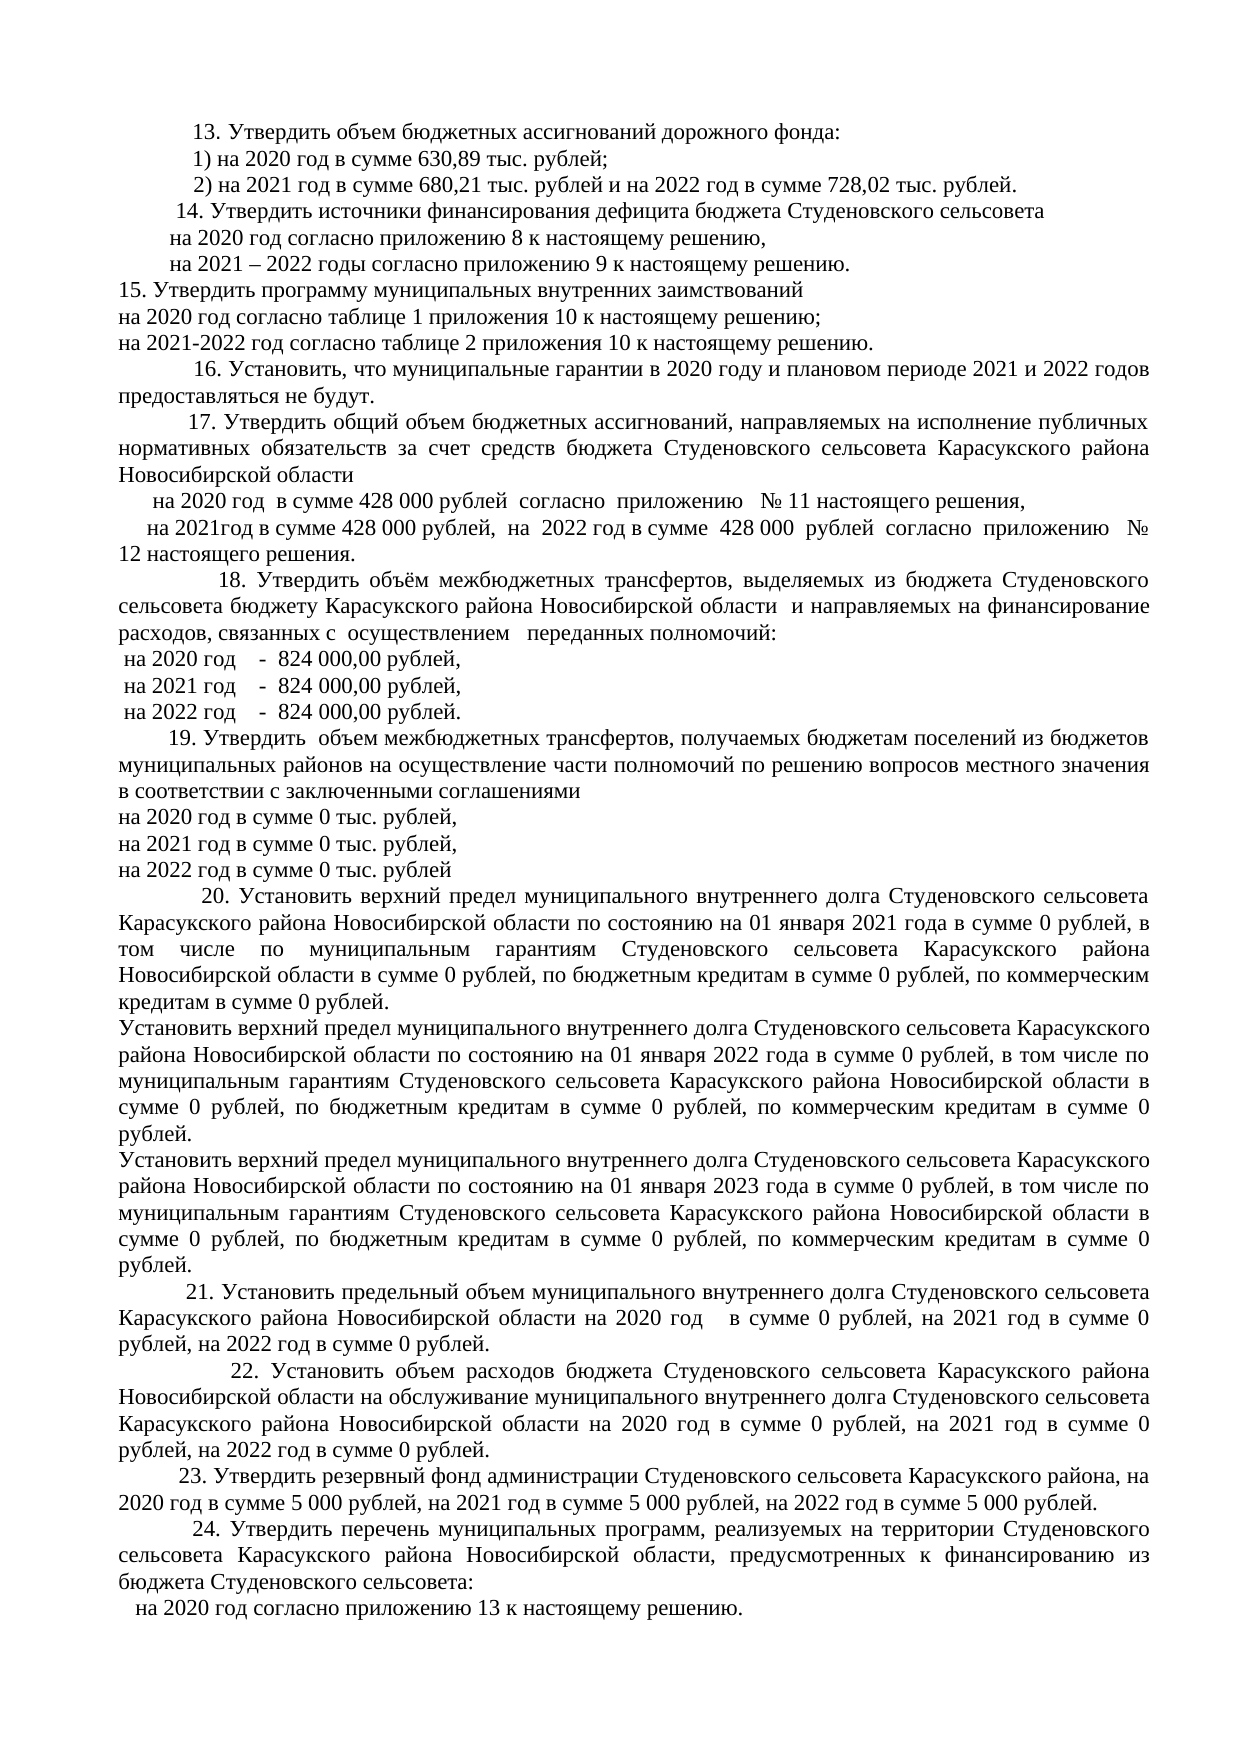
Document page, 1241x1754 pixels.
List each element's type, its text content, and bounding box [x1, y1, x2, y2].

text 2) на 2021 год в сумме 680,21 тыс. рублей и на 2022 год в сумме 728,02 тыс. рублей. [118, 171, 1152, 197]
text 17. Утвердить общий объем бюджетных ассигнований, направляемых на исполнение публичных нормативных обязательств за счет средств бюджета Студеновского сельсовета Карасукского района Новосибирской области [118, 408, 1152, 487]
text 20. Установить верхний предел муниципального внутреннего долга Студеновского сельсовета Карасукского района Новосибирской области по состоянию на 01 января 2021 года в сумме 0 рублей, в том числе по муниципальным гарантиям Студеновского сельсовета Карасукского района Новосибирской области в сумме 0 рублей, по бюджетным кредитам в сумме 0 рублей, по коммерческим кредитам в сумме 0 рублей. [118, 882, 1152, 1014]
text на 2022 год - 824 000,00 рублей. [118, 698, 1152, 724]
text 18. Утвердить объём межбюджетных трансфертов, выделяемых из бюджета Студеновского сельсовета бюджету Карасукского района Новосибирской области и направляемых на финансирование расходов, связанных с осуществлением переданных полномочий: [118, 566, 1152, 645]
text 23. Утвердить резервный фонд администрации Студеновского сельсовета Карасукского района, на 2020 год в сумме 5 000 рублей, на 2021 год в сумме 5 000 рублей, на 2022 год в сумме 5 000 рублей. [118, 1462, 1152, 1515]
text 16. Установить, что муниципальные гарантии в 2020 году и плановом периоде 2021 и 2022 годов предоставляться не будут. [118, 355, 1152, 408]
text Установить верхний предел муниципального внутреннего долга Студеновского сельсовета Карасукского района Новосибирской области по состоянию на 01 января 2022 года в сумме 0 рублей, в том числе по муниципальным гарантиям Студеновского сельсовета Карасукского района Новосибирской области в сумме 0 рублей, по бюджетным кредитам в сумме 0 рублей, по коммерческим кредитам в сумме 0 рублей. [118, 1014, 1152, 1146]
text на 2021 год - 824 000,00 рублей, [118, 672, 1152, 698]
text на 2022 год в сумме 0 тыс. рублей [118, 856, 1152, 882]
text на 2020 год в сумме 428 000 рублей согласно приложению № 11 настоящего решения, [118, 487, 1152, 513]
text на 2020 год согласно приложению 8 к настоящему решению, [118, 224, 1152, 250]
text 24. Утвердить перечень муниципальных программ, реализуемых на территории Студеновского сельсовета Карасукского района Новосибирской области, предусмотренных к финансированию из бюджета Студеновского сельсовета: [118, 1515, 1152, 1594]
text 13. Утвердить объем бюджетных ассигнований дорожного фонда: [118, 118, 1152, 144]
text на 2020 год согласно таблице 1 приложения 10 к настоящему решению; [118, 303, 1152, 329]
text на 2020 год в сумме 0 тыс. рублей, [118, 803, 1152, 830]
text 14. Утвердить источники финансирования дефицита бюджета Студеновского сельсовета [118, 197, 1152, 224]
text на 2021-2022 год согласно таблице 2 приложения 10 к настоящему решению. [118, 329, 1152, 355]
text Установить верхний предел муниципального внутреннего долга Студеновского сельсовета Карасукского района Новосибирской области по состоянию на 01 января 2023 года в сумме 0 рублей, в том числе по муниципальным гарантиям Студеновского сельсовета Карасукского района Новосибирской области в сумме 0 рублей, по бюджетным кредитам в сумме 0 рублей, по коммерческим кредитам в сумме 0 рублей. [118, 1146, 1152, 1278]
text на 2021 год в сумме 0 тыс. рублей, [118, 830, 1152, 856]
text на 2020 год - 824 000,00 рублей, [118, 645, 1152, 672]
text 21. Установить предельный объем муниципального внутреннего долга Студеновского сельсовета Карасукского района Новосибирской области на 2020 год в сумме 0 рублей, на 2021 год в сумме 0 рублей, на 2022 год в сумме 0 рублей. [118, 1278, 1152, 1357]
text 22. Установить объем расходов бюджета Студеновского сельсовета Карасукского района Новосибирской области на обслуживание муниципального внутреннего долга Студеновского сельсовета Карасукского района Новосибирской области на 2020 год в сумме 0 рублей, на 2021 год в сумме 0 рублей, на 2022 год в сумме 0 рублей. [118, 1357, 1152, 1462]
text на 2021 – 2022 годы согласно приложению 9 к настоящему решению. [118, 250, 1152, 276]
text 15. Утвердить программу муниципальных внутренних заимствований [118, 276, 1152, 303]
text на 2021год в сумме 428 000 рублей, на 2022 год в сумме 428 000 рублей согласно приложению № 12 настоящего решения. [118, 513, 1152, 566]
text 1) на 2020 год в сумме 630,89 тыс. рублей; [118, 144, 1152, 171]
text на 2020 год согласно приложению 13 к настоящему решению. [118, 1594, 1152, 1620]
text 19. Утвердить объем межбюджетных трансфертов, получаемых бюджетам поселений из бюджетов муниципальных районов на осуществление части полномочий по решению вопросов местного значения в соответствии с заключенными соглашениями [118, 724, 1152, 803]
